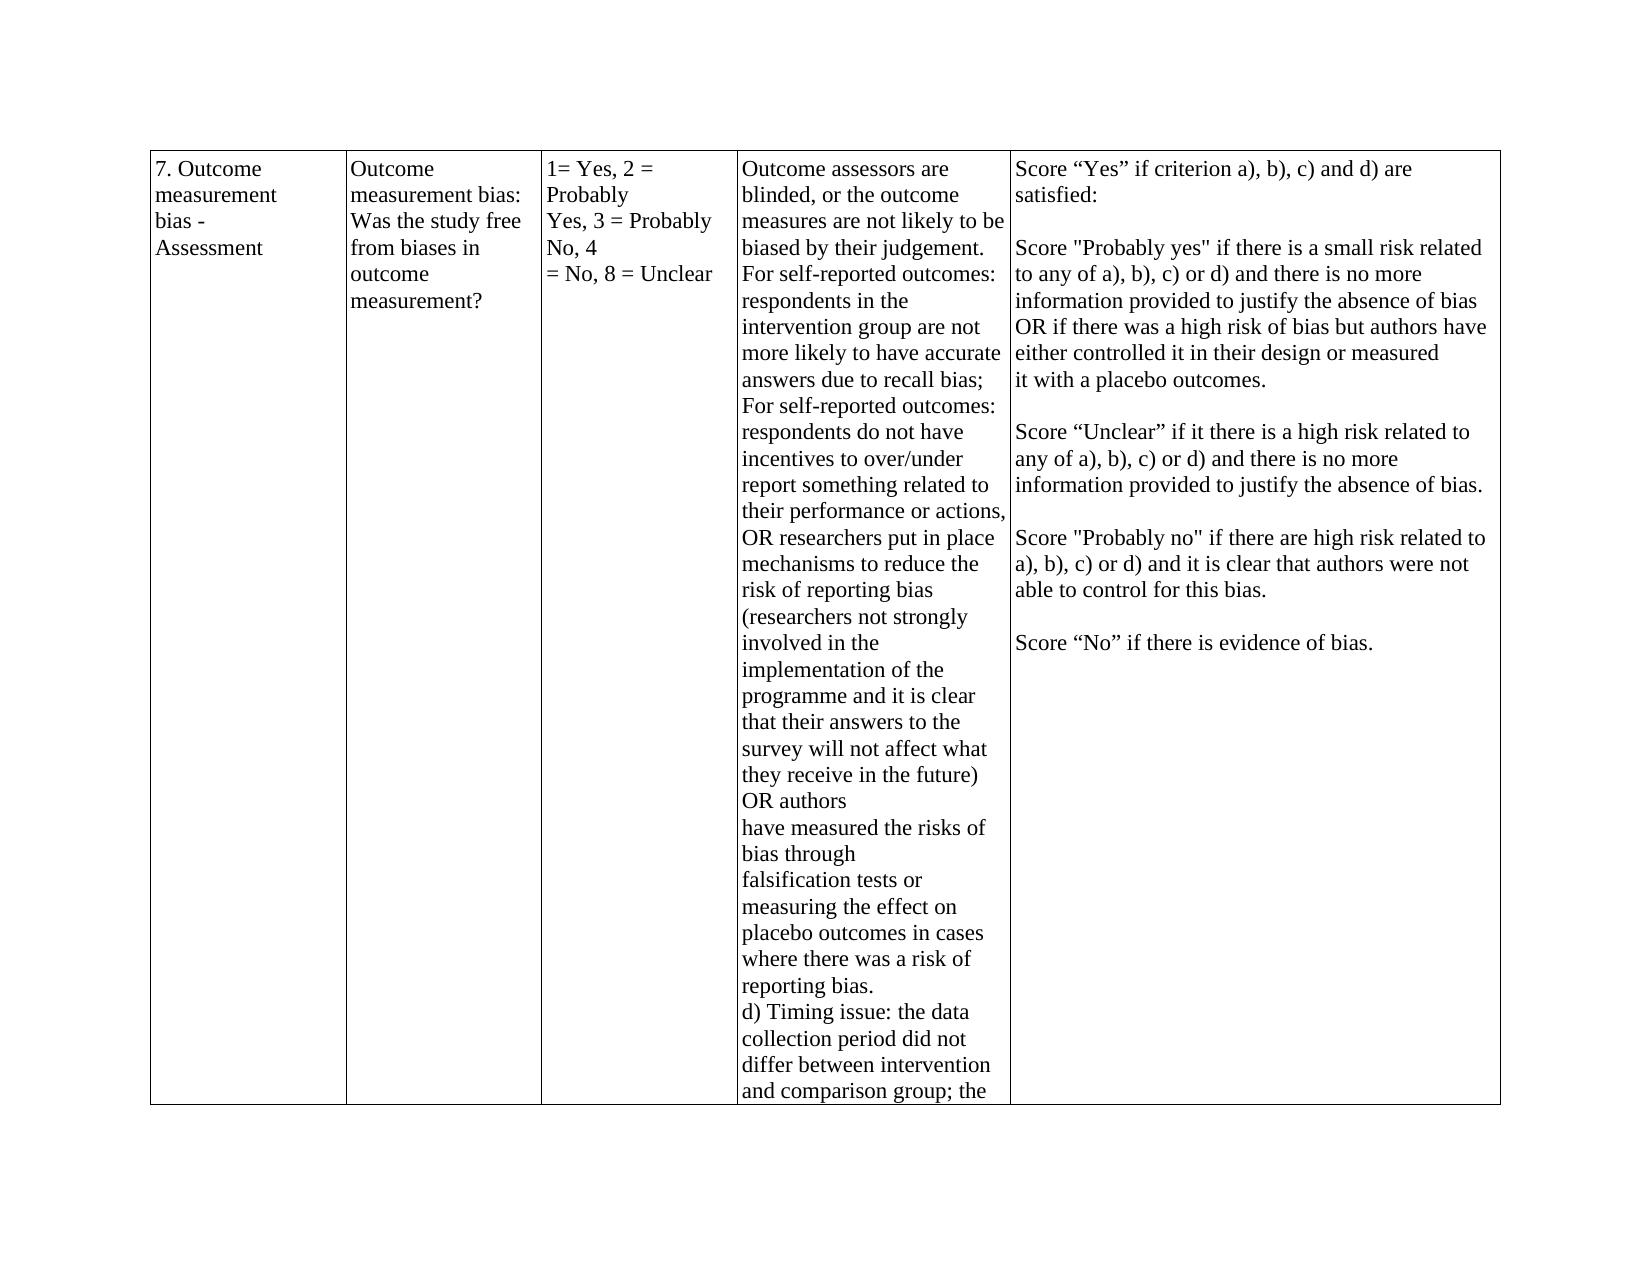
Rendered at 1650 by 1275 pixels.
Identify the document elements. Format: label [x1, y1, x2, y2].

table_cell [347, 151, 541, 1104]
table_cell [738, 151, 1010, 1104]
table_cell [1011, 151, 1500, 1104]
table_cell [151, 151, 346, 1104]
table_cell [542, 151, 737, 1104]
